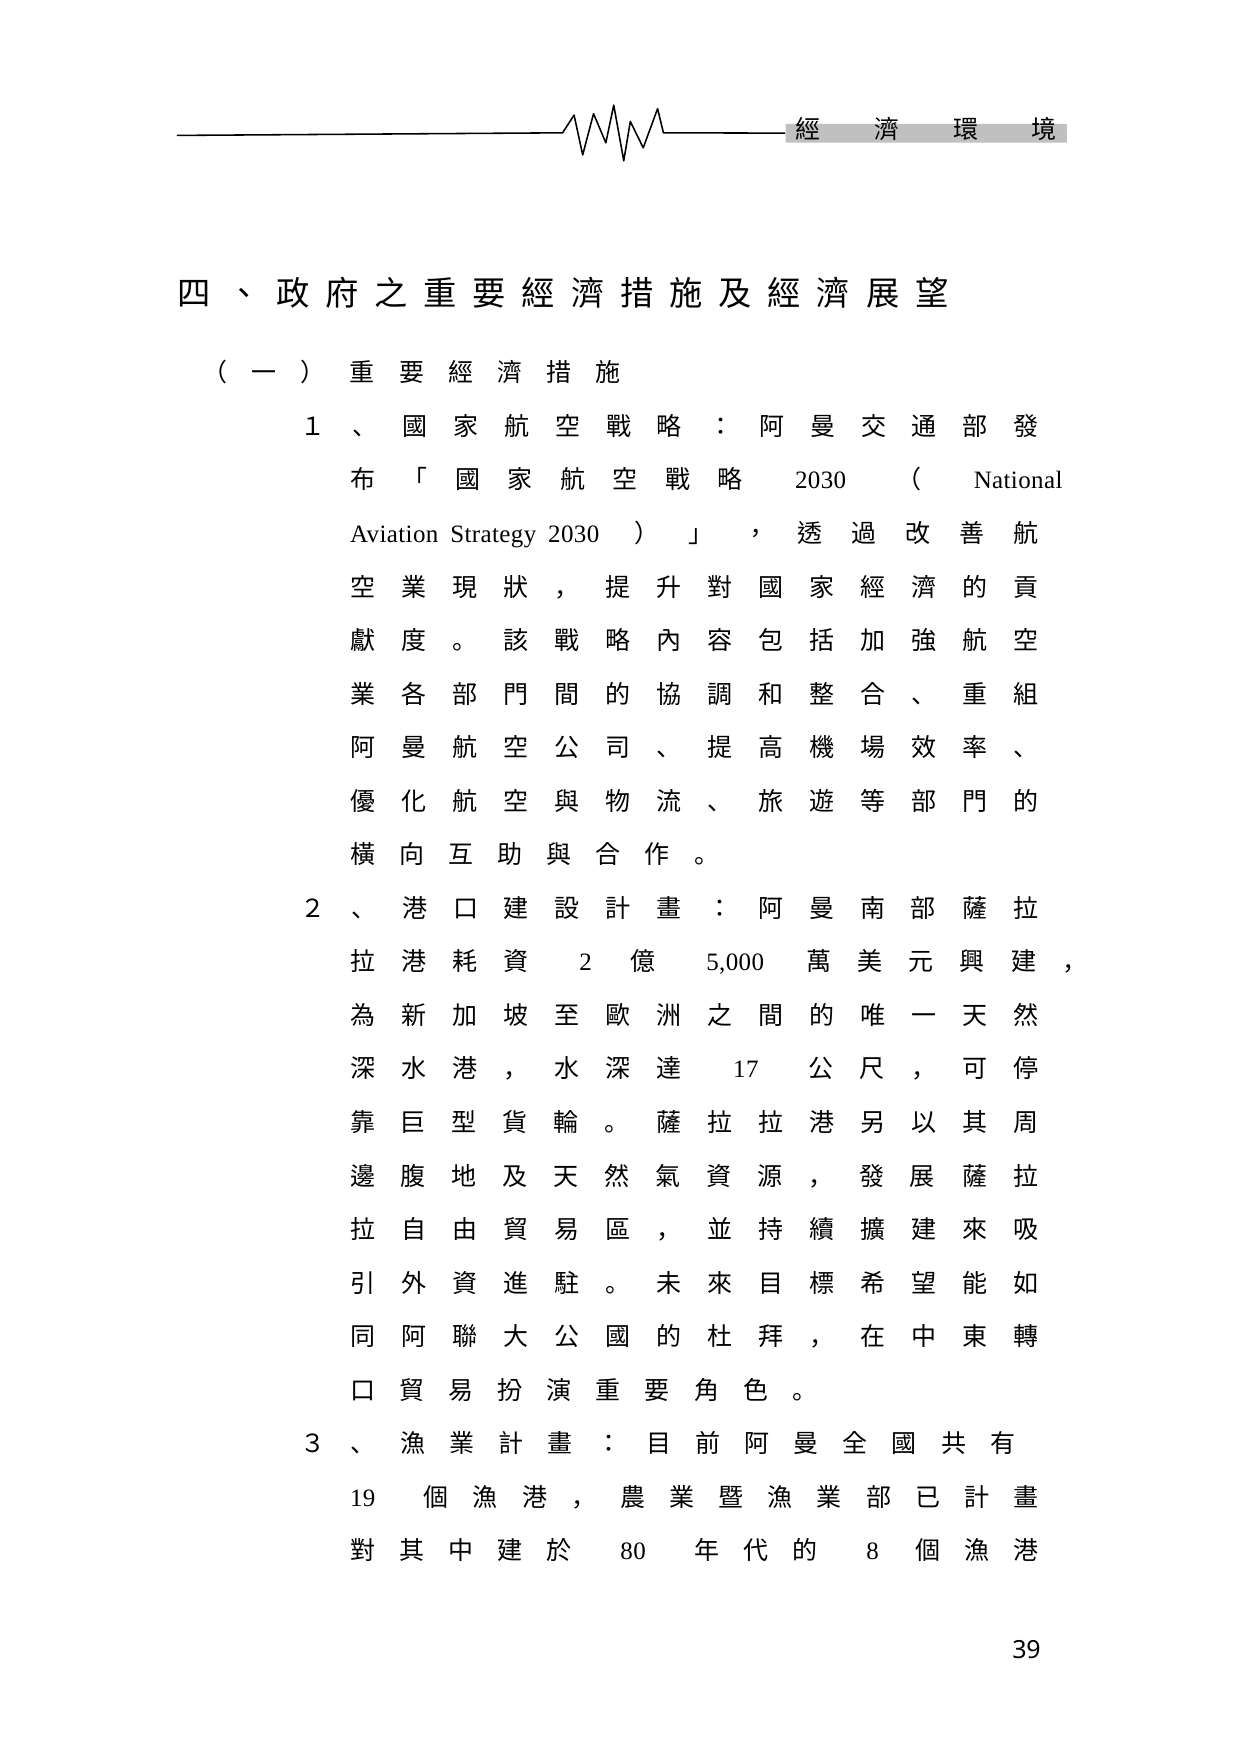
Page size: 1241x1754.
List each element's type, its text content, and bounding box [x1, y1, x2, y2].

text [276, 1415, 1063, 1576]
text （一）重要經濟措施 [202, 344, 1063, 398]
text 四、政府之重要經濟措施及經濟展望 [178, 264, 1063, 317]
text ２、港口建設計畫：阿曼南部薩拉拉港耗資2億5,000萬美元興建，為新加坡至歐洲之間的唯一天然深水港，水深達17公尺，可停靠巨型貨輪。薩拉拉港另以其周邊腹地及天然氣資源，發展薩拉拉自由貿易區，並持續擴建來吸引外資進駐。未來目標希望能如同阿聯大公國的杜拜，在中東轉口貿易扮演重要角色。 [276, 880, 1063, 1415]
text １、國家航空戰略：阿曼交通部發布「國家航空戰略2030（National Aviation Strategy 2030）」，透過改善航空業現狀，提升對國家經濟的貢獻度。該戰略內容包括加強航空業各部門間的協調和整合、重組阿曼航空公司、提高機場效率、優化航空與物流、旅遊等部門的橫向互助與合作。 [276, 398, 1063, 880]
